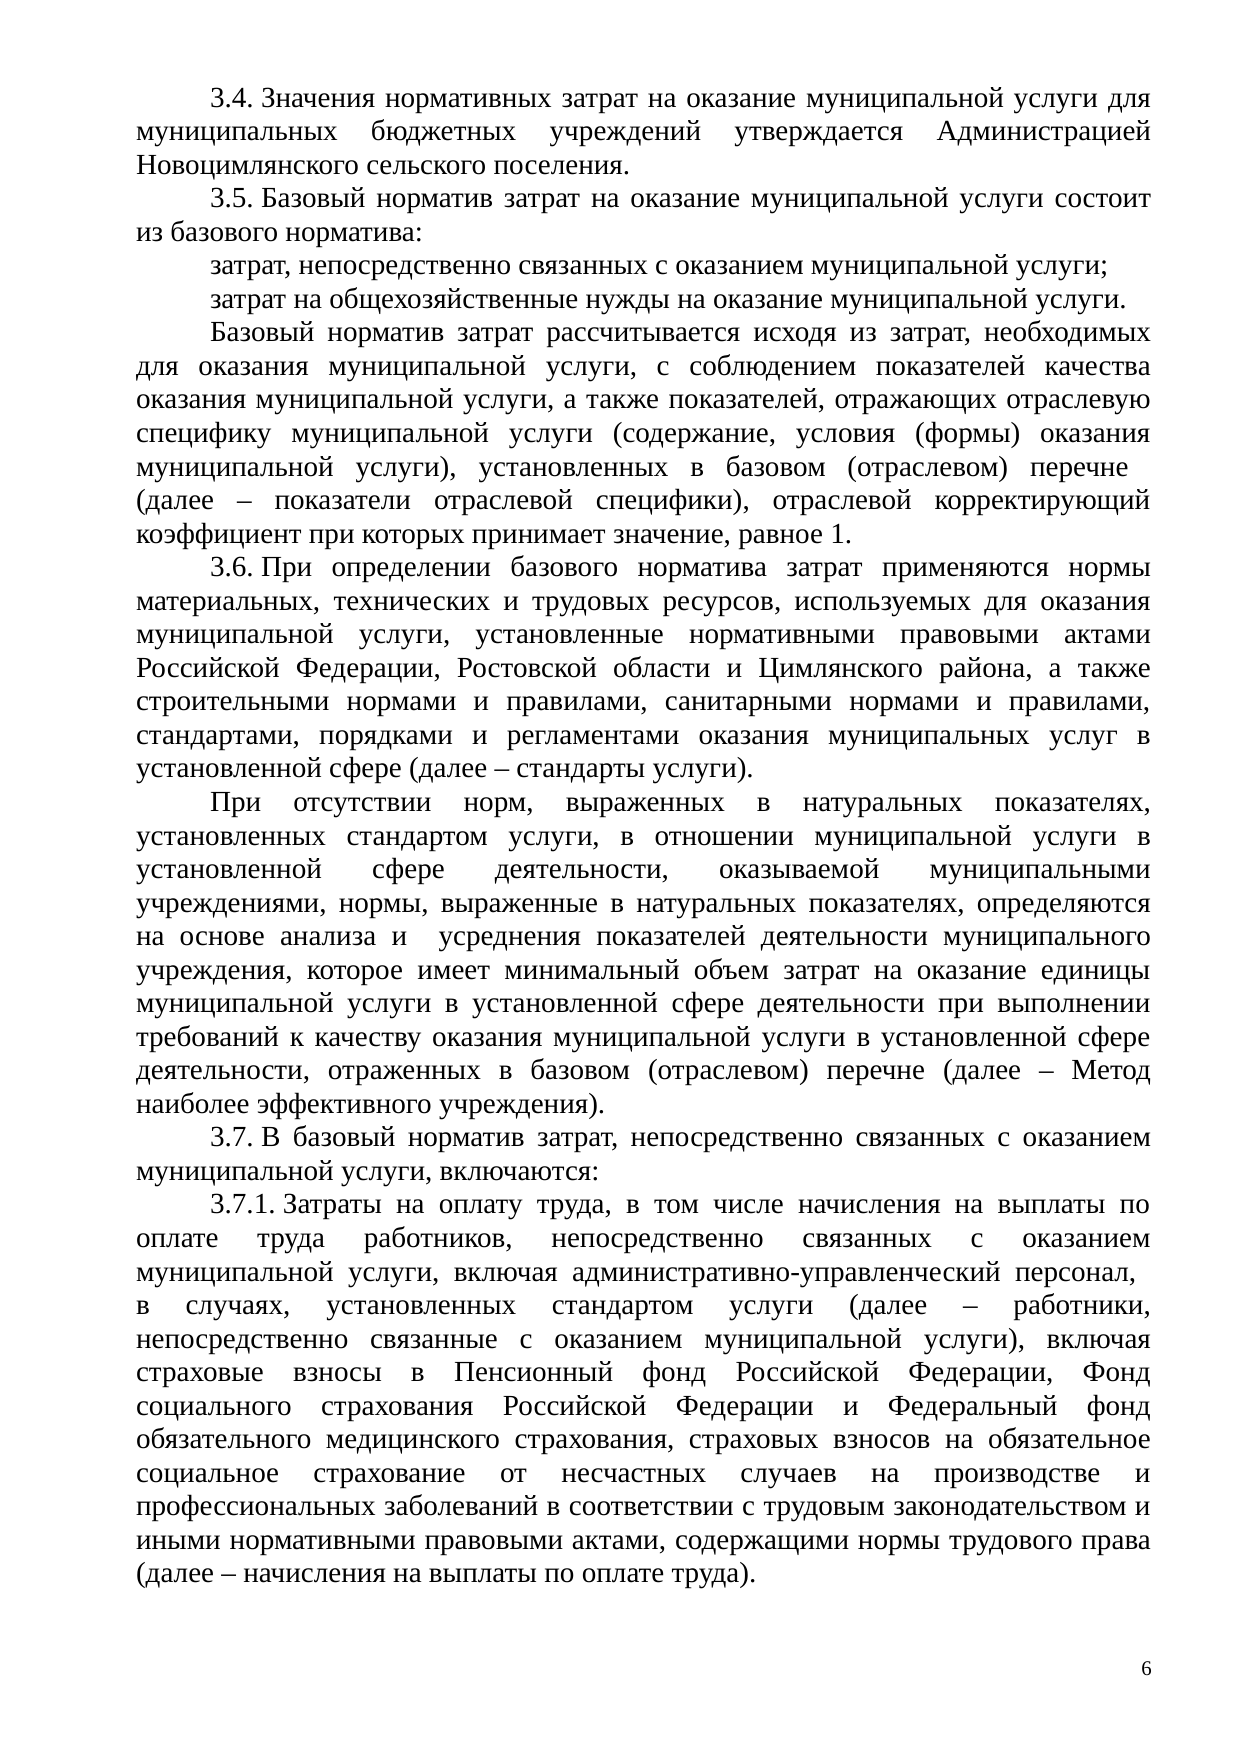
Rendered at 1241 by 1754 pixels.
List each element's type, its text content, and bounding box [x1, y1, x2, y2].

text 3.6. При определении базового норматива затрат применяются нормы материальных, технических и трудовых ресурсов, используемых для оказания муниципальной услуги, установленные нормативными правовыми актами Российской Федерации, Ростовской области и Цимлянского района, а также строительными нормами и правилами, санитарными нормами и правилами, стандартами, порядками и регламентами оказания муниципальных услуг в установленной сфере (далее – стандарты услуги). [136, 549, 1152, 784]
text 3.7. В базовый норматив затрат, непосредственно связанных с оказанием муниципальной услуги, включаются: [136, 1119, 1152, 1187]
text 3.5. Базовый норматив затрат на оказание муниципальной услуги состоит из базового норматива: [136, 180, 1152, 247]
text При отсутствии норм, выраженных в натуральных показателях, установленных стандартом услуги, в отношении муниципальной услуги в установленной сфере деятельности, оказываемой муниципальными учреждениями, нормы, выраженные в натуральных показателях, определяются на основе анализа и усреднения показателей деятельности муниципального учреждения, которое имеет минимальный объем затрат на оказание единицы муниципальной услуги в установленной сфере деятельности при выполнении требований к качеству оказания муниципальной услуги в установленной сфере деятельности, отраженных в базовом (отраслевом) перечне (далее – Метод наиболее эффективного учреждения). [136, 784, 1152, 1119]
text 3.7.1. Затраты на оплату труда, в том числе начисления на выплаты по оплате труда работников, непосредственно связанных с оказанием муниципальной услуги, включая административно-управленческий персонал, в случаях, установленных стандартом услуги (далее – работники, непосредственно связанные с оказанием муниципальной услуги), включая страховые взносы в Пенсионный фонд Российской Федерации, Фонд социального страхования Российской Федерации и Федеральный фонд обязательного медицинского страхования, страховых взносов на обязательное социальное страхование от несчастных случаев на производстве и профессиональных заболеваний в соответствии с трудовым законодательством и иными нормативными правовыми актами, содержащими нормы трудового права (далее – начисления на выплаты по оплате труда). [136, 1187, 1152, 1589]
text затрат, непосредственно связанных с оказанием муниципальной услуги; [136, 247, 1152, 281]
text затрат на общехозяйственные нужды на оказание муниципальной услуги. [136, 281, 1152, 314]
text 3.4. Значения нормативных затрат на оказание муниципальной услуги для муниципальных бюджетных учреждений утверждается Администрацией Новоцимлянского сельского поселения. [136, 80, 1152, 180]
text Базовый норматив затрат рассчитывается исходя из затрат, необходимых для оказания муниципальной услуги, с соблюдением показателей качества оказания муниципальной услуги, а также показателей, отражающих отраслевую специфику муниципальной услуги (содержание, условия (формы) оказания муниципальной услуги), установленных в базовом (отраслевом) перечне (далее – показатели отраслевой специфики), отраслевой корректирующий коэффициент при которых принимает значение, равное 1. [136, 314, 1152, 549]
